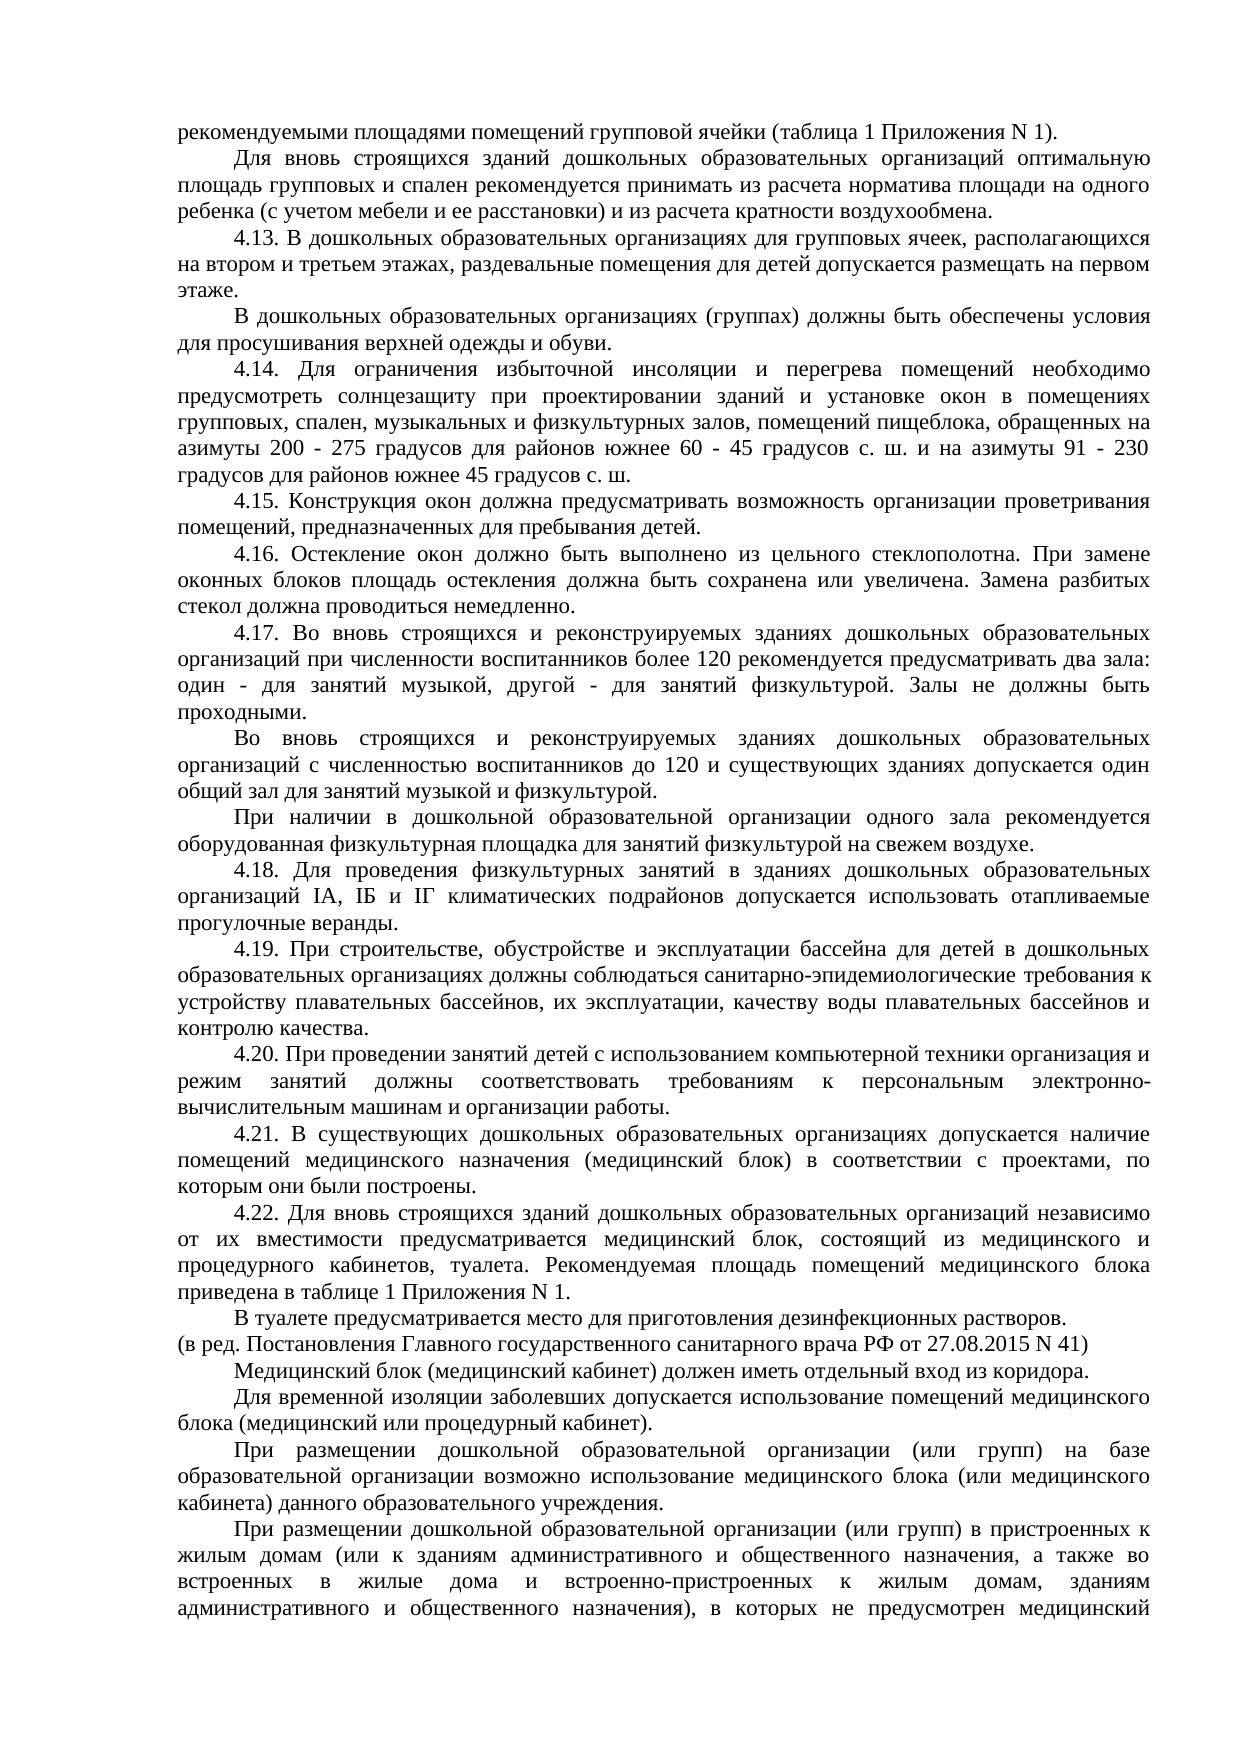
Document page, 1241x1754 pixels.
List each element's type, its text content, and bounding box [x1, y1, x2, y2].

text (в ред. Постановления Главного государственного санитарного врача РФ от 27.08.2015 N 41) [177, 1330, 1152, 1357]
text 4.19. При строительстве, обустройстве и эксплуатации бассейна для детей в дошкольных образовательных организациях должны соблюдаться санитарно-эпидемиологические требования к устройству плавательных бассейнов, их эксплуатации, качеству воды плавательных бассейнов и контролю качества. [177, 935, 1152, 1041]
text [177, 1515, 1152, 1620]
text 4.17. Во вновь строящихся и реконструируемых зданиях дошкольных образовательных организаций при численности воспитанников более 120 рекомендуется предусматривать два зала: один - для занятий музыкой, другой - для занятий физкультурой. Залы не должны быть проходными. [177, 619, 1152, 724]
text При наличии в дошкольной образовательной организации одного зала рекомендуется оборудованная физкультурная площадка для занятий физкультурой на свежем воздухе. [177, 803, 1152, 856]
text Для вновь строящихся зданий дошкольных образовательных организаций оптимальную площадь групповых и спален рекомендуется принимать из расчета норматива площади на одного ребенка (с учетом мебели и ее расстановки) и из расчета кратности воздухообмена. [177, 144, 1152, 223]
text Медицинский блок (медицинский кабинет) должен иметь отдельный вход из коридора. [177, 1357, 1152, 1383]
text Во вновь строящихся и реконструируемых зданиях дошкольных образовательных организаций с численностью воспитанников до 120 и существующих зданиях допускается один общий зал для занятий музыкой и физкультурой. [177, 724, 1152, 803]
text 4.21. В существующих дошкольных образовательных организациях допускается наличие помещений медицинского назначения (медицинский блок) в соответствии с проектами, по которым они были построены. [177, 1119, 1152, 1199]
text В дошкольных образовательных организациях (группах) должны быть обеспечены условия для просушивания верхней одежды и обуви. [177, 303, 1152, 355]
text 4.13. В дошкольных образовательных организациях для групповых ячеек, располагающихся на втором и третьем этажах, раздевальные помещения для детей допускается размещать на первом этаже. [177, 223, 1152, 303]
text Для временной изоляции заболевших допускается использование помещений медицинского блока (медицинский или процедурный кабинет). [177, 1383, 1152, 1436]
text 4.15. Конструкция окон должна предусматривать возможность организации проветривания помещений, предназначенных для пребывания детей. [177, 487, 1152, 540]
text 4.16. Остекление окон должно быть выполнено из цельного стеклополотна. При замене оконных блоков площадь остекления должна быть сохранена или увеличена. Замена разбитых стекол должна проводиться немедленно. [177, 540, 1152, 619]
text В туалете предусматривается место для приготовления дезинфекционных растворов. [177, 1304, 1152, 1330]
text 4.14. Для ограничения избыточной инсоляции и перегрева помещений необходимо предусмотреть солнцезащиту при проектировании зданий и установке окон в помещениях групповых, спален, музыкальных и физкультурных залов, помещений пищеблока, обращенных на азимуты 200 - 275 градусов для районов южнее 60 - 45 градусов с. ш. и на азимуты 91 - 230 градусов для районов южнее 45 градусов с. ш. [177, 355, 1152, 487]
text 4.20. При проведении занятий детей с использованием компьютерной техники организация и режим занятий должны соответствовать требованиям к персональным электронно-вычислительным машинам и организации работы. [177, 1041, 1152, 1119]
text При размещении дошкольной образовательной организации (или групп) на базе образовательной организации возможно использование медицинского блока (или медицинского кабинета) данного образовательного учреждения. [177, 1436, 1152, 1515]
text 4.18. Для проведения физкультурных занятий в зданиях дошкольных образовательных организаций IА, IБ и IГ климатических подрайонов допускается использовать отапливаемые прогулочные веранды. [177, 856, 1152, 935]
text 4.22. Для вновь строящихся зданий дошкольных образовательных организаций независимо от их вместимости предусматривается медицинский блок, состоящий из медицинского и процедурного кабинетов, туалета. Рекомендуемая площадь помещений медицинского блока приведена в таблице 1 Приложения N 1. [177, 1199, 1152, 1304]
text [177, 118, 1152, 144]
